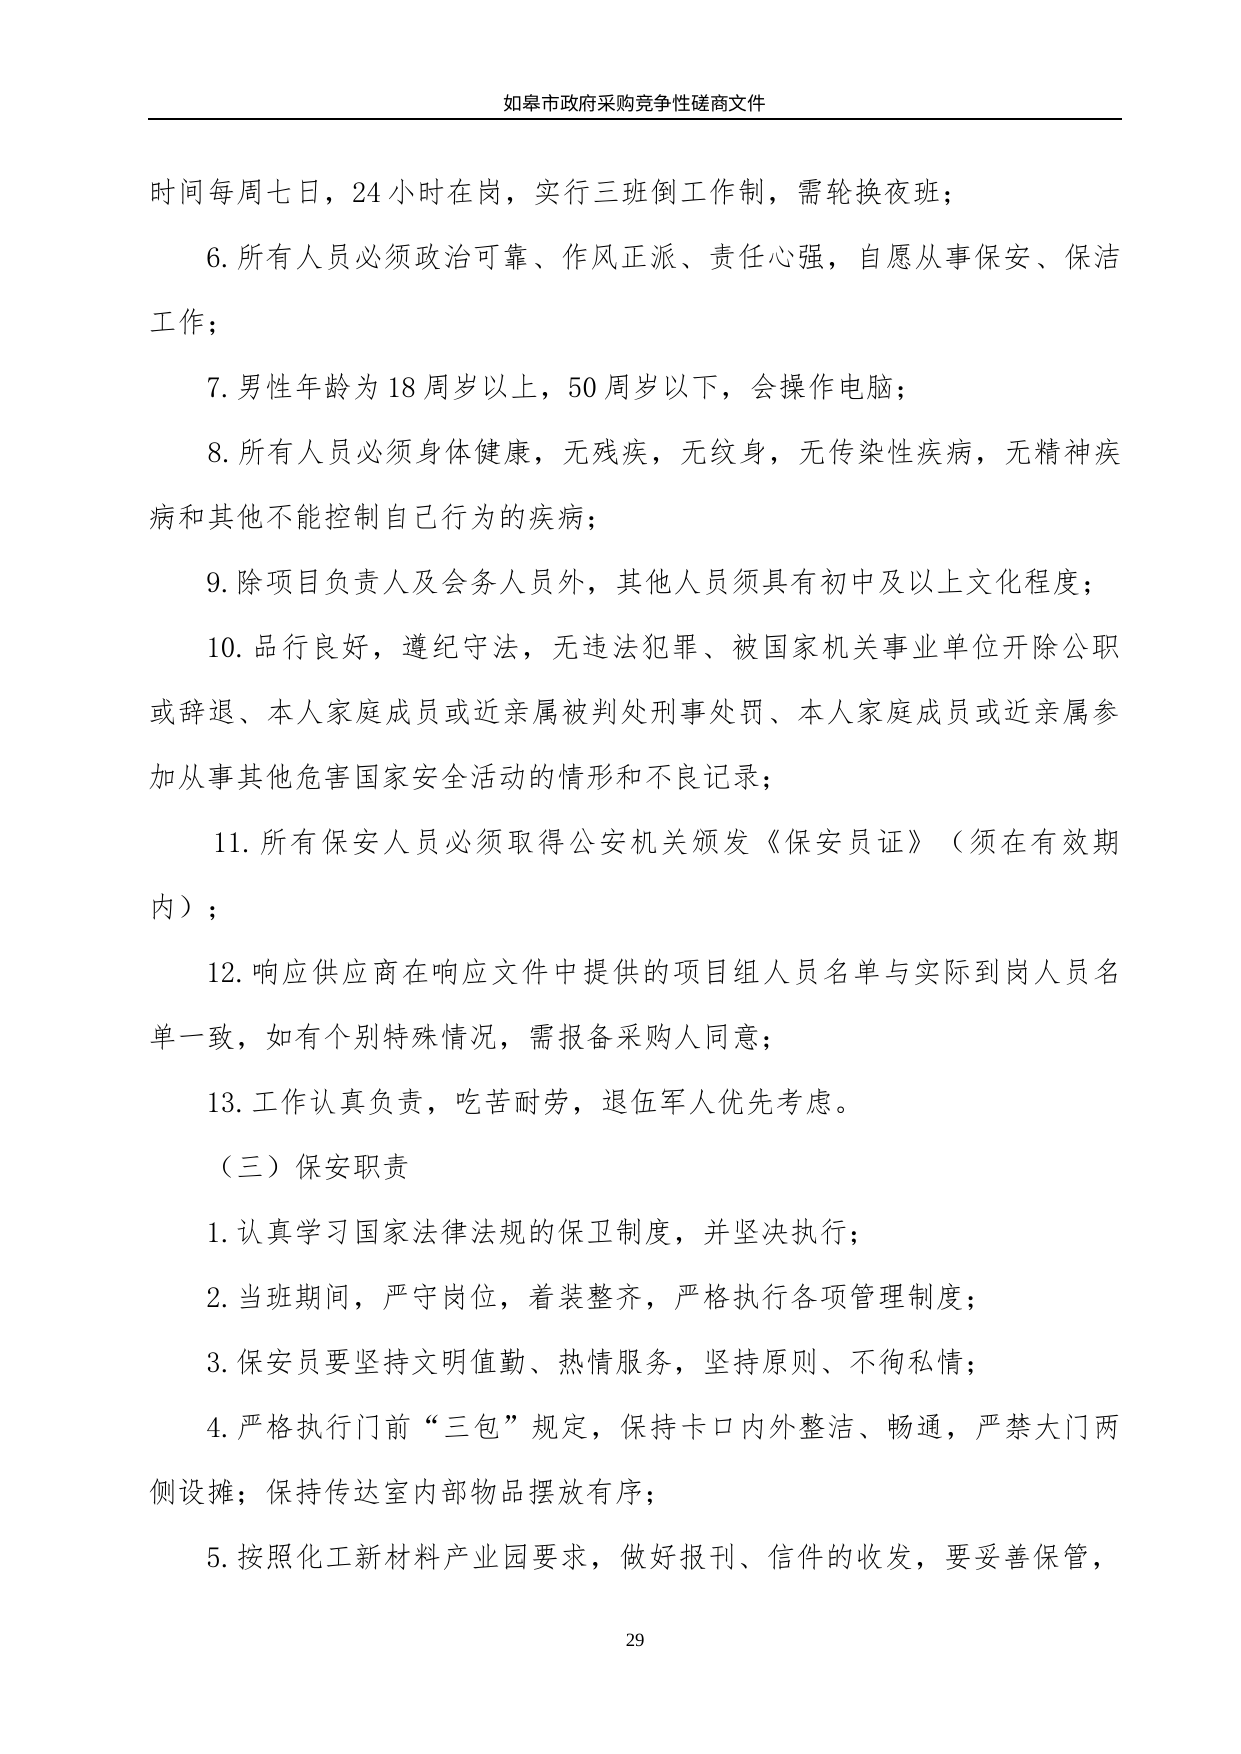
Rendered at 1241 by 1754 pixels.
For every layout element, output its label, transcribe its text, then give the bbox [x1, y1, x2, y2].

text 10.品行良好，遵纪守法，无违法犯罪、被国家机关事业单位开除公职或辞退、本人家庭成员或近亲属被判处刑事处罚、本人家庭成员或近亲属参加从事其他危害国家安全活动的情形和不良记录； 11.所有保安人员必须取得公安机关颁发《保安员证》（须在有效期内）； [148, 612, 1122, 937]
text 9.除项目负责人及会务人员外，其他人员须具有初中及以上文化程度； [206, 547, 1122, 612]
text 13.工作认真负责，吃苦耐劳，退伍军人优先考虑。 [148, 1067, 1122, 1132]
text 6.所有人员必须政治可靠、作风正派、责任心强，自愿从事保安、保洁工作； 7.男性年龄为18周岁以上，50周岁以下，会操作电脑； 8.所有人员必须身体健康，无残疾，无纹身，无传染性疾病，无精神疾病和其他不能控制自己行为的疾病； [148, 222, 1122, 547]
text （三）保安职责 [206, 1132, 1122, 1197]
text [148, 157, 1122, 222]
text 4.严格执行门前“三包”规定，保持卡口内外整洁、畅通，严禁大门两侧设摊；保持传达室内部物品摆放有序； [148, 1392, 1122, 1522]
text 2.当班期间，严守岗位，着装整齐，严格执行各项管理制度； [206, 1262, 1122, 1327]
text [148, 1522, 1122, 1587]
text 12.响应供应商在响应文件中提供的项目组人员名单与实际到岗人员名单一致，如有个别特殊情况，需报备采购人同意； [148, 937, 1122, 1067]
text 3.保安员要坚持文明值勤、热情服务，坚持原则、不徇私情； [206, 1327, 1122, 1392]
text 1.认真学习国家法律法规的保卫制度，并坚决执行； [206, 1197, 1122, 1262]
